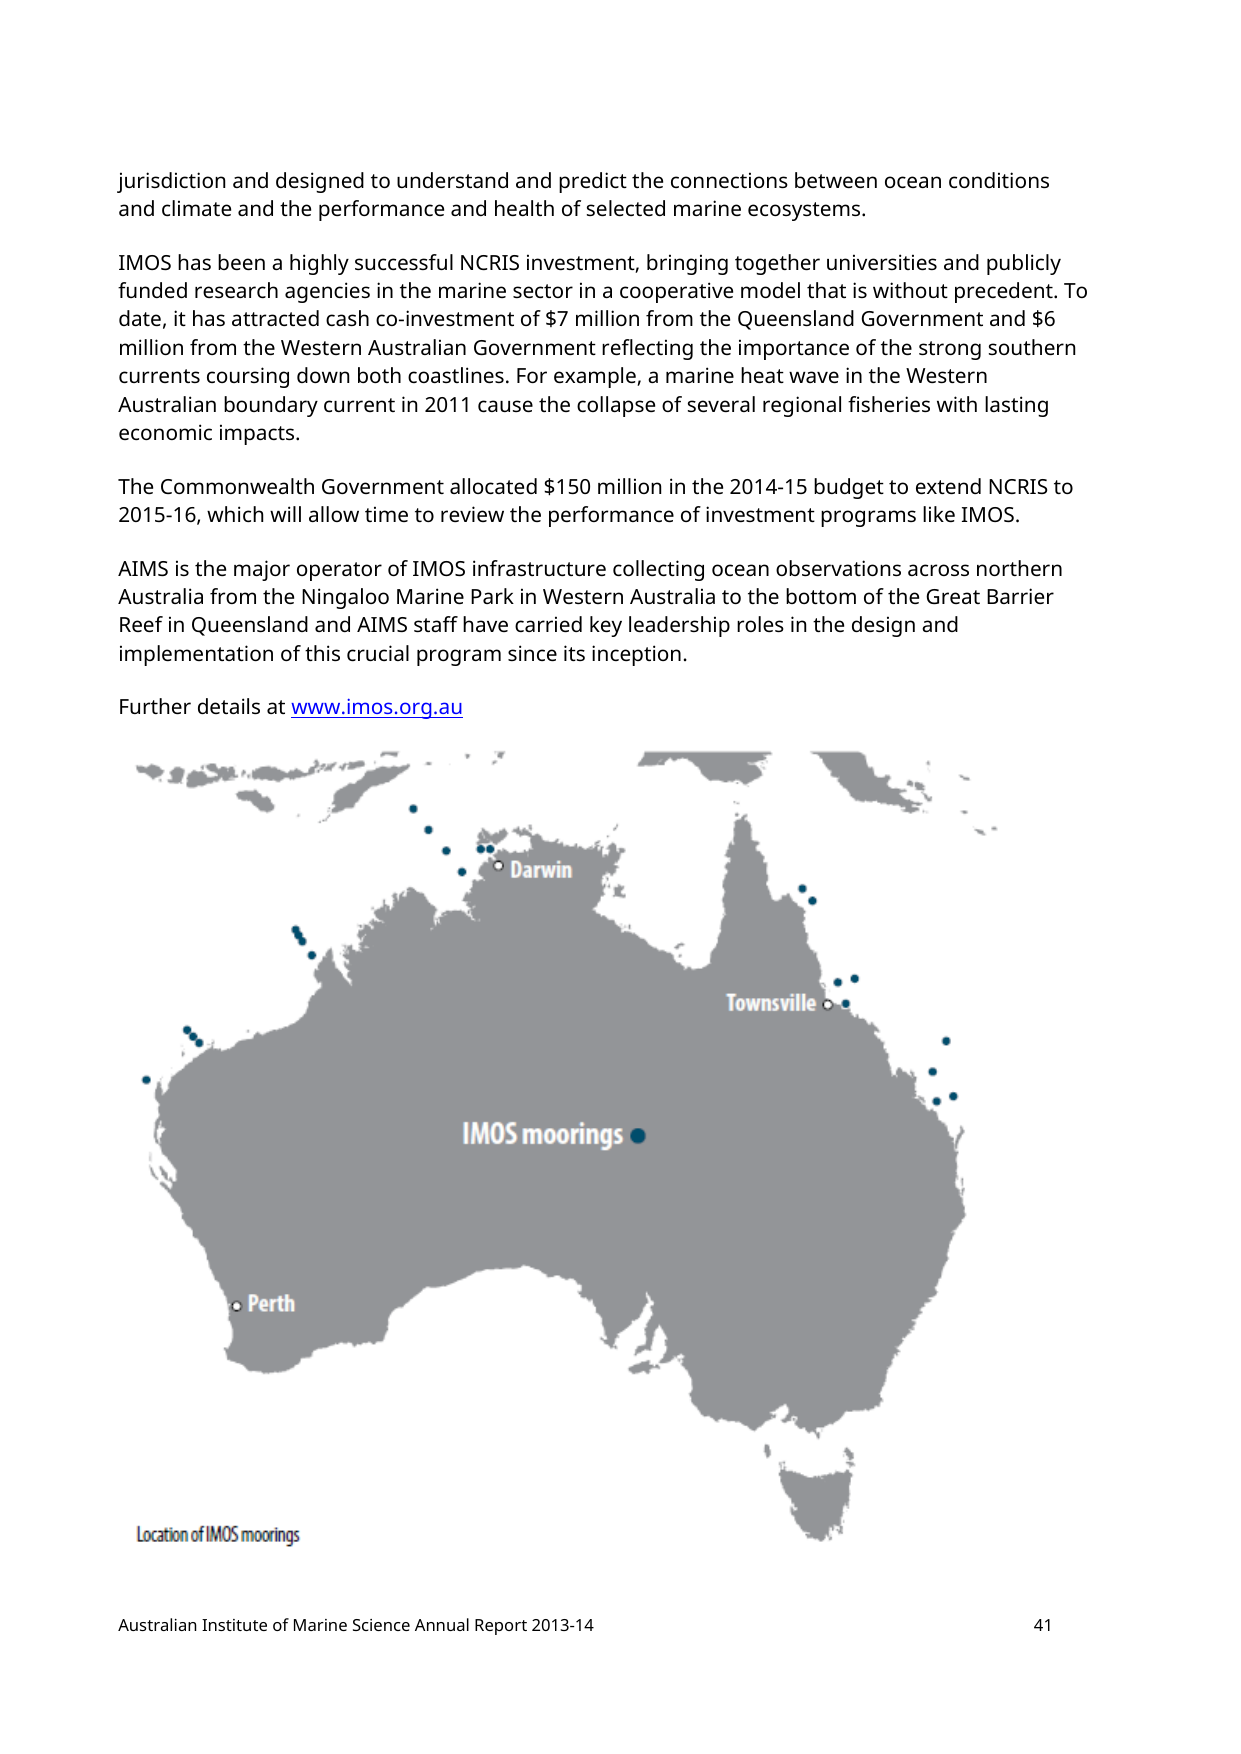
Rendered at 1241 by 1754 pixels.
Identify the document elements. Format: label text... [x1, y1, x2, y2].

picture [118, 745, 1001, 1556]
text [118, 166, 1092, 223]
text AIMS is the major operator of IMOS infrastructure collecting ocean observations across northern Australia from the Ningaloo Marine Park in Western Australia to the bottom of the Great Barrier Reef in Queensland and AIMS staff have carried key leadership roles in the design and implementation of this crucial program since its inception. [118, 554, 1092, 667]
text Further details at www.imos.org.au [118, 692, 1092, 721]
text The Commonwealth Government allocated $150 million in the 2014-15 budget to extend NCRIS to 2015-16, which will allow time to review the performance of investment programs like IMOS. [118, 472, 1092, 529]
text IMOS has been a highly successful NCRIS investment, bringing together universities and publicly funded research agencies in the marine sector in a cooperative model that is without precedent. To date, it has attracted cash co-investment of $7 million from the Queensland Government and $6 million from the Western Australian Government reflecting the importance of the strong southern currents coursing down both coastlines. For example, a marine heat wave in the Western Australian boundary current in 2011 cause the collapse of several regional fisheries with lasting economic impacts. [118, 248, 1092, 447]
